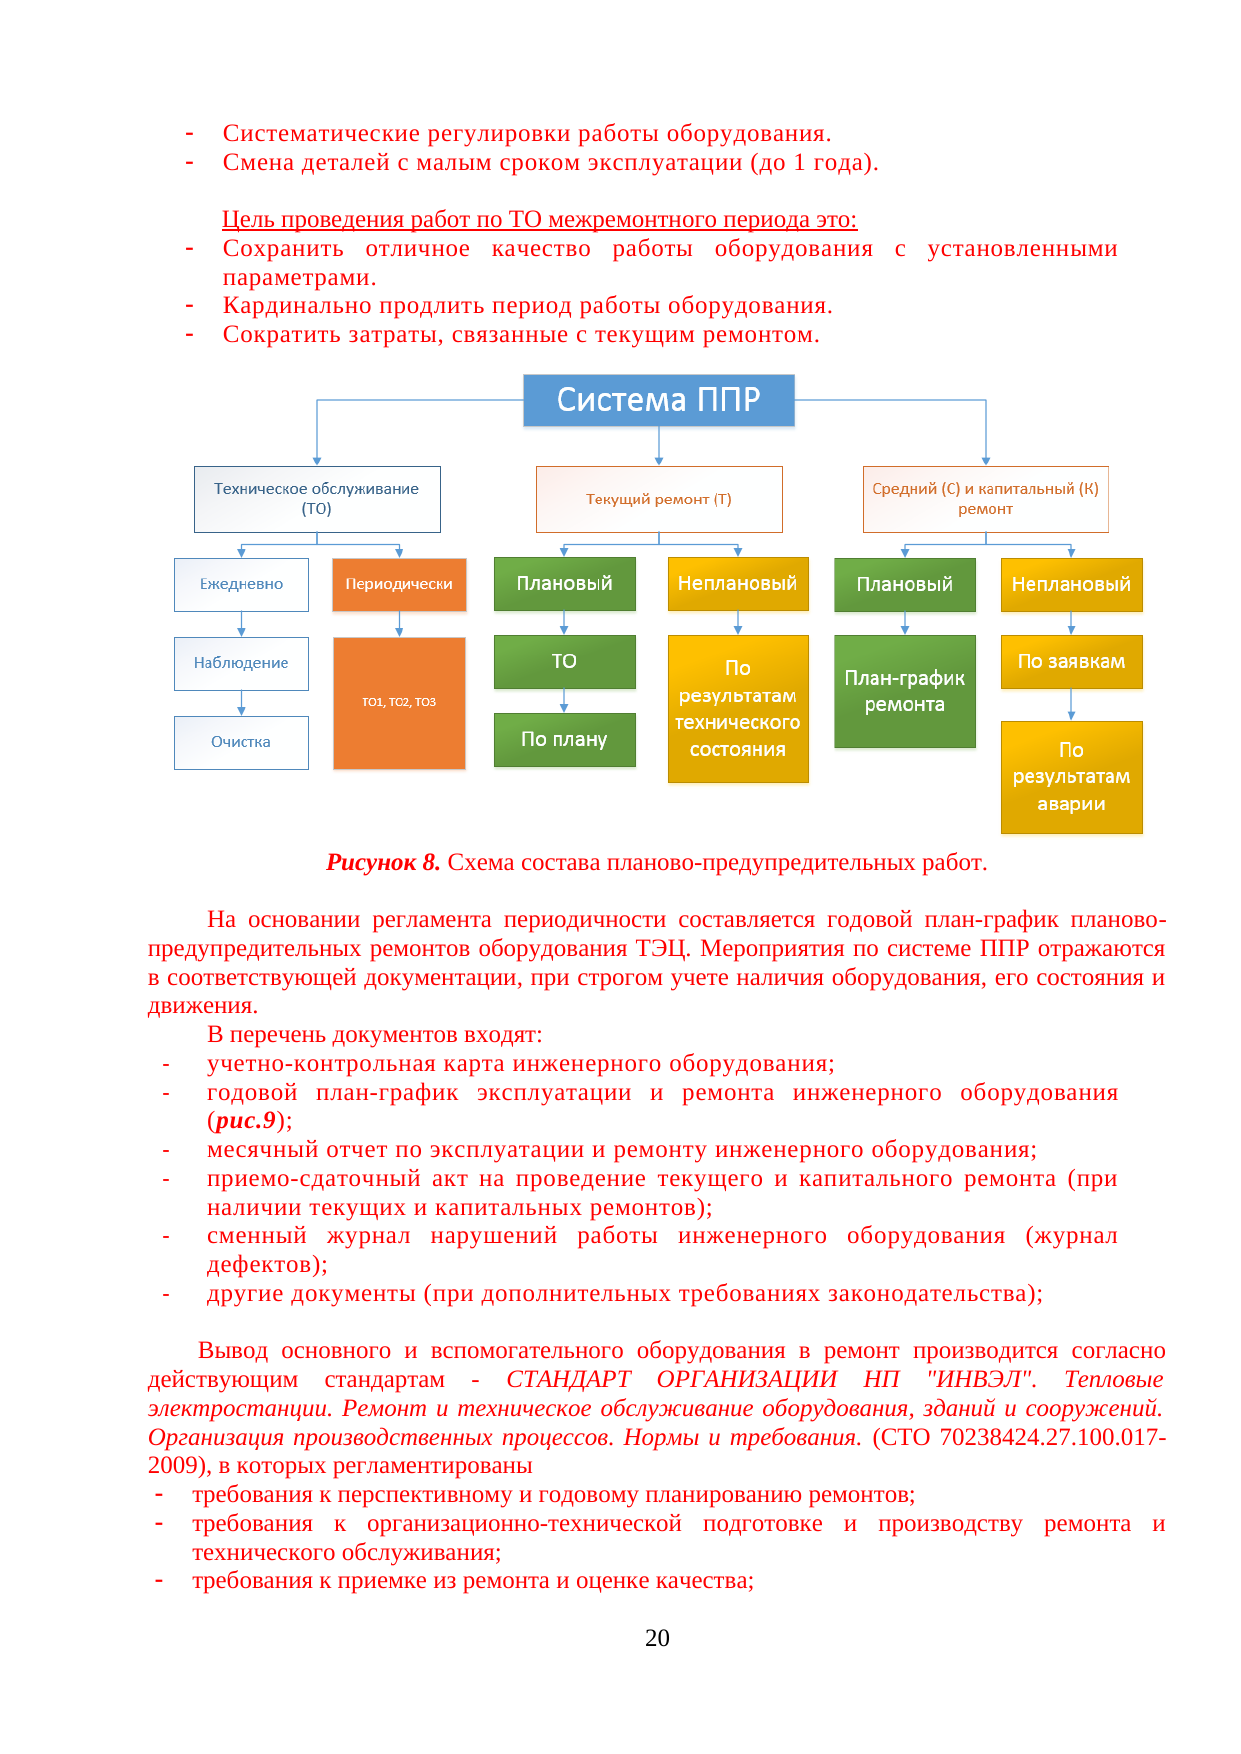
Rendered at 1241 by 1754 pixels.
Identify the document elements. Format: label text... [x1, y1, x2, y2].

list годовой план-график эксплуатации и ремонта инженерного оборудования (рис.9); [162, 1077, 1120, 1134]
text Вывод основного и вспомогательного оборудования в ремонт производится согласно действующим стандартам - СТАНДАРТ ОРГАНИЗАЦИИ НП "ИНВЭЛ". Тепловые электростанции. Ремонт и техническое обслуживание оборудования, зданий и сооружений. Организация производственных процессов. Нормы и требования. (СТО 70238424.27.100.017-2009), в которых регламентированы [148, 1336, 1167, 1479]
list сменный журнал нарушений работы инженерного оборудования (журнал дефектов); [162, 1221, 1120, 1278]
list Смена деталей с малым сроком эксплуатации (до 1 года). [185, 147, 1120, 176]
text В перечень документов входят: [148, 1019, 1167, 1048]
list Систематические регулировки работы оборудования. [185, 118, 1120, 147]
text Рисунок 8. Схема состава планово-предупредительных работ. [148, 847, 1167, 876]
list приемо-сдаточный акт на проведение текущего и капитального ремонта (при наличии текущих и капитальных ремонтов); [162, 1163, 1120, 1221]
list требования к организационно-технической подготовке и производству ремонта и технического обслуживания; [154, 1508, 1167, 1566]
list требования к перспективному и годовому планированию ремонтов; [154, 1479, 1167, 1508]
list требования к приемке из ремонта и оценке качества; [154, 1566, 1167, 1594]
list Кардинально продлить период работы оборудования. [185, 291, 1120, 319]
list другие документы (при дополнительных требованиях законодательства); [162, 1278, 1120, 1307]
list Сохранить отличное качество работы оборудования с установленными параметрами. [185, 233, 1120, 291]
picture [167, 348, 1148, 847]
list учетно-контрольная карта инженерного оборудования; [162, 1048, 1120, 1077]
list Сократить затраты, связанные с текущим ремонтом. [185, 319, 1120, 348]
text Цель проведения работ по ТО межремонтного периода это: [148, 204, 1167, 233]
list месячный отчет по эксплуатации и ремонту инженерного оборудования; [162, 1134, 1120, 1163]
text На основании регламента периодичности составляется годовой план-график планово-предупредительных ремонтов оборудования ТЭЦ. Мероприятия по системе ППР отражаются в соответствующей документации, при строгом учете наличия оборудования, его состояния и движения. [148, 904, 1167, 1019]
